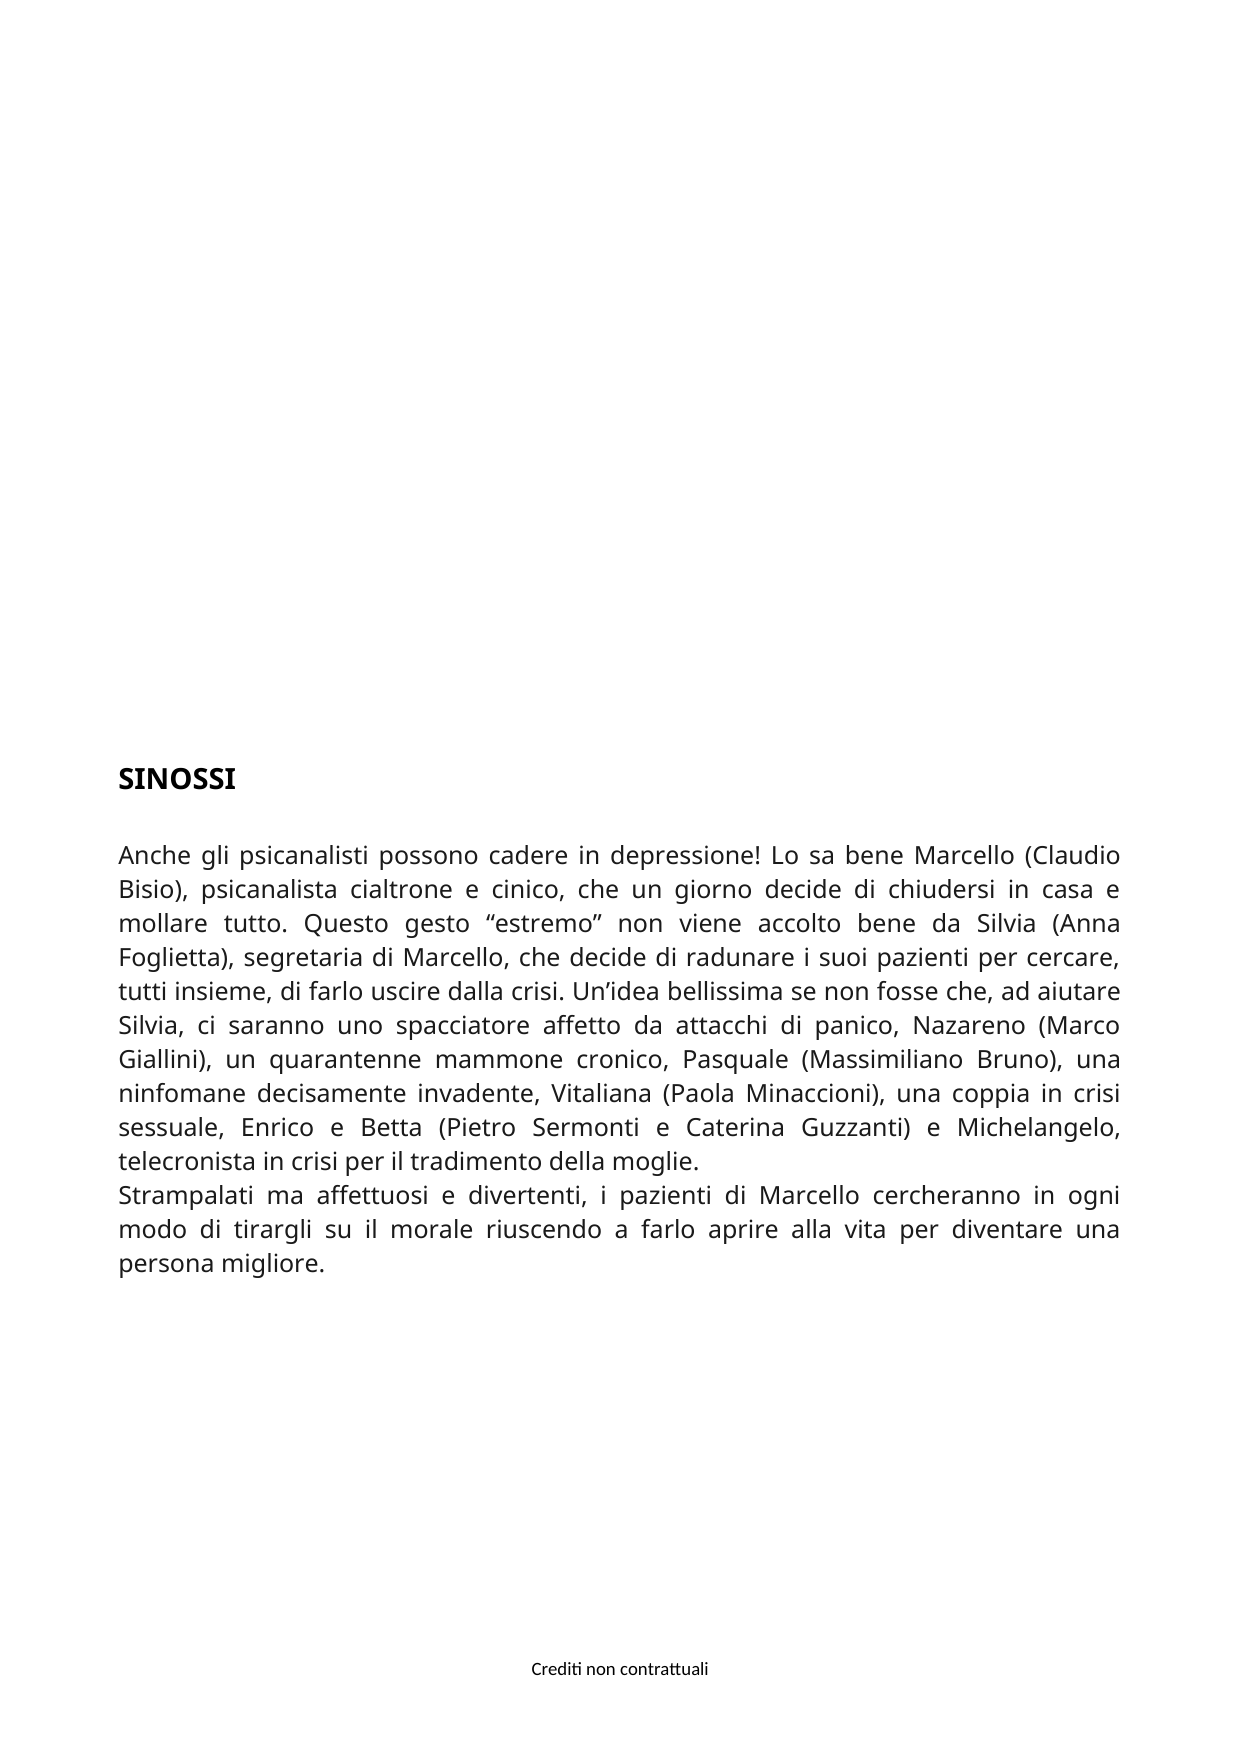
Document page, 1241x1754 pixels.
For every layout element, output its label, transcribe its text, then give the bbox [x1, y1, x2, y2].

text Anche gli psicanalisti possono cadere in depressione! Lo sa bene Marcello (Claudio Bisio), psicanalista cialtrone e cinico, che un giorno decide di chiudersi in casa e mollare tutto. Questo gesto “estremo” non viene accolto bene da Silvia (Anna Foglietta), segretaria di Marcello, che decide di radunare i suoi pazienti per cercare, tutti insieme, di farlo uscire dalla crisi. Un’idea bellissima se non fosse che, ad aiutare Silvia, ci saranno uno spacciatore affetto da attacchi di panico, Nazareno (Marco Giallini), un quarantenne mammone cronico, Pasquale (Massimiliano Bruno), una ninfomane decisamente invadente, Vitaliana (Paola Minaccioni), una coppia in crisi sessuale, Enrico e Betta (Pietro Sermonti e Caterina Guzzanti) e Michelangelo, telecronista in crisi per il tradimento della moglie. [118, 837, 1122, 1178]
text SINOSSI [118, 758, 1122, 798]
text Strampalati ma affettuosi e divertenti, i pazienti di Marcello cercheranno in ogni modo di tirargli su il morale riuscendo a farlo aprire alla vita per diventare una persona migliore. [118, 1178, 1122, 1280]
